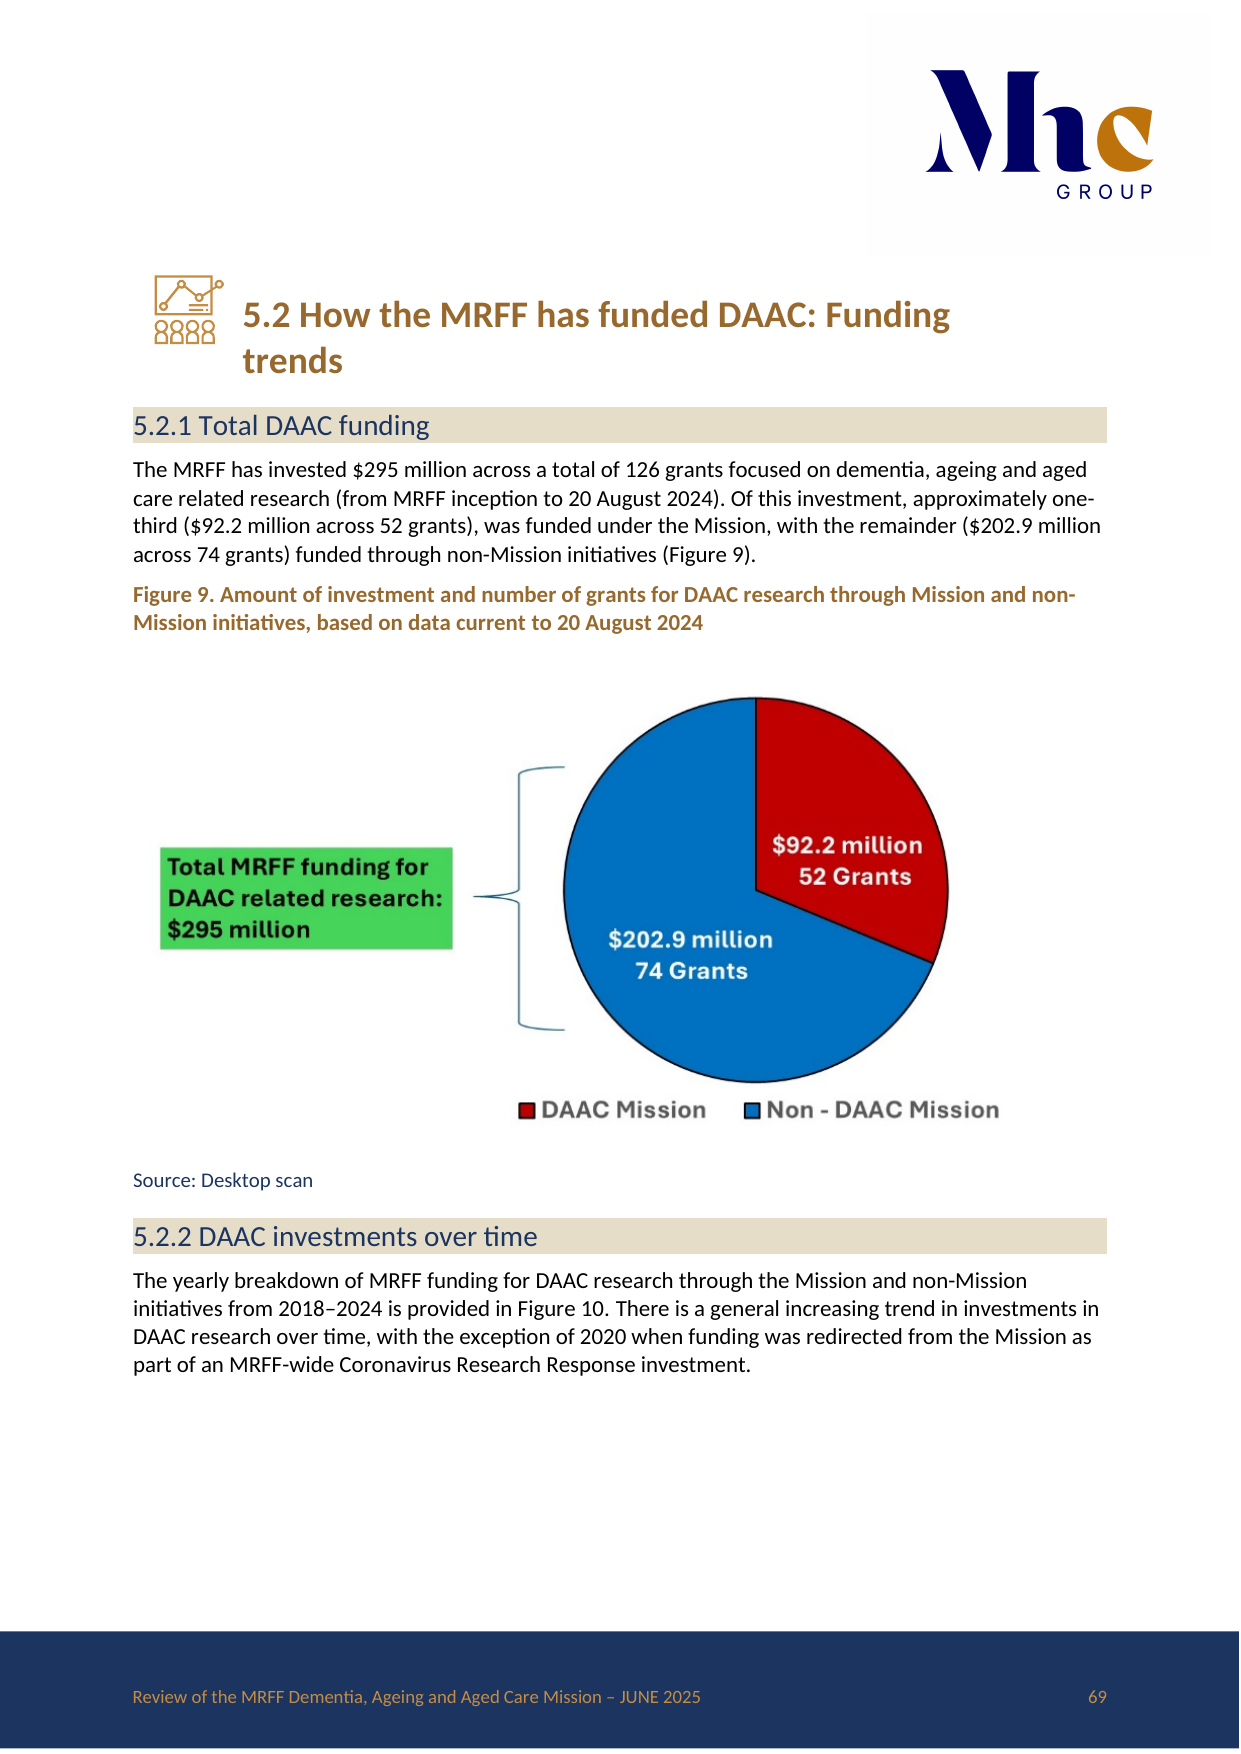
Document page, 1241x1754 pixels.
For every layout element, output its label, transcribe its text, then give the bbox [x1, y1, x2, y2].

text The MRFF has invested $295 million across a total of 126 grants focused on dementia, ageing and aged care related research (from MRFF inception to 20 August 2024). Of this investment, approximately one-third ($92.2 million across 52 grants), was funded under the Mission, with the remainder ($202.9 million across 74 grants) funded through non-Mission initiatives (Figure 9). [133, 456, 1107, 568]
picture [132, 648, 1022, 1149]
subtitle Figure 9. Amount of investment and number of grants for DAAC research through Mission and non-Mission initiatives, based on data current to 20 August 2024 [133, 580, 1107, 636]
text The yearly breakdown of MRFF funding for DAAC research through the Mission and non-Mission initiatives from 2018–2024 is provided in Figure 10. There is a general increasing trend in investments in DAAC research over time, with the exception of 2020 when funding was redirected from the Mission as part of an MRFF-wide Coronavirus Research Response investment. [133, 1266, 1107, 1378]
subtitle 5.2.2 DAAC investments over time [133, 1218, 1107, 1254]
subtitle 5.2.1 Total DAAC funding [133, 407, 1107, 443]
picture [865, 12, 1212, 257]
subtitle 5.2 How the MRFF has funded DAAC: Funding trends [133, 291, 1107, 382]
text Source: Desktop scan [133, 1168, 1107, 1193]
